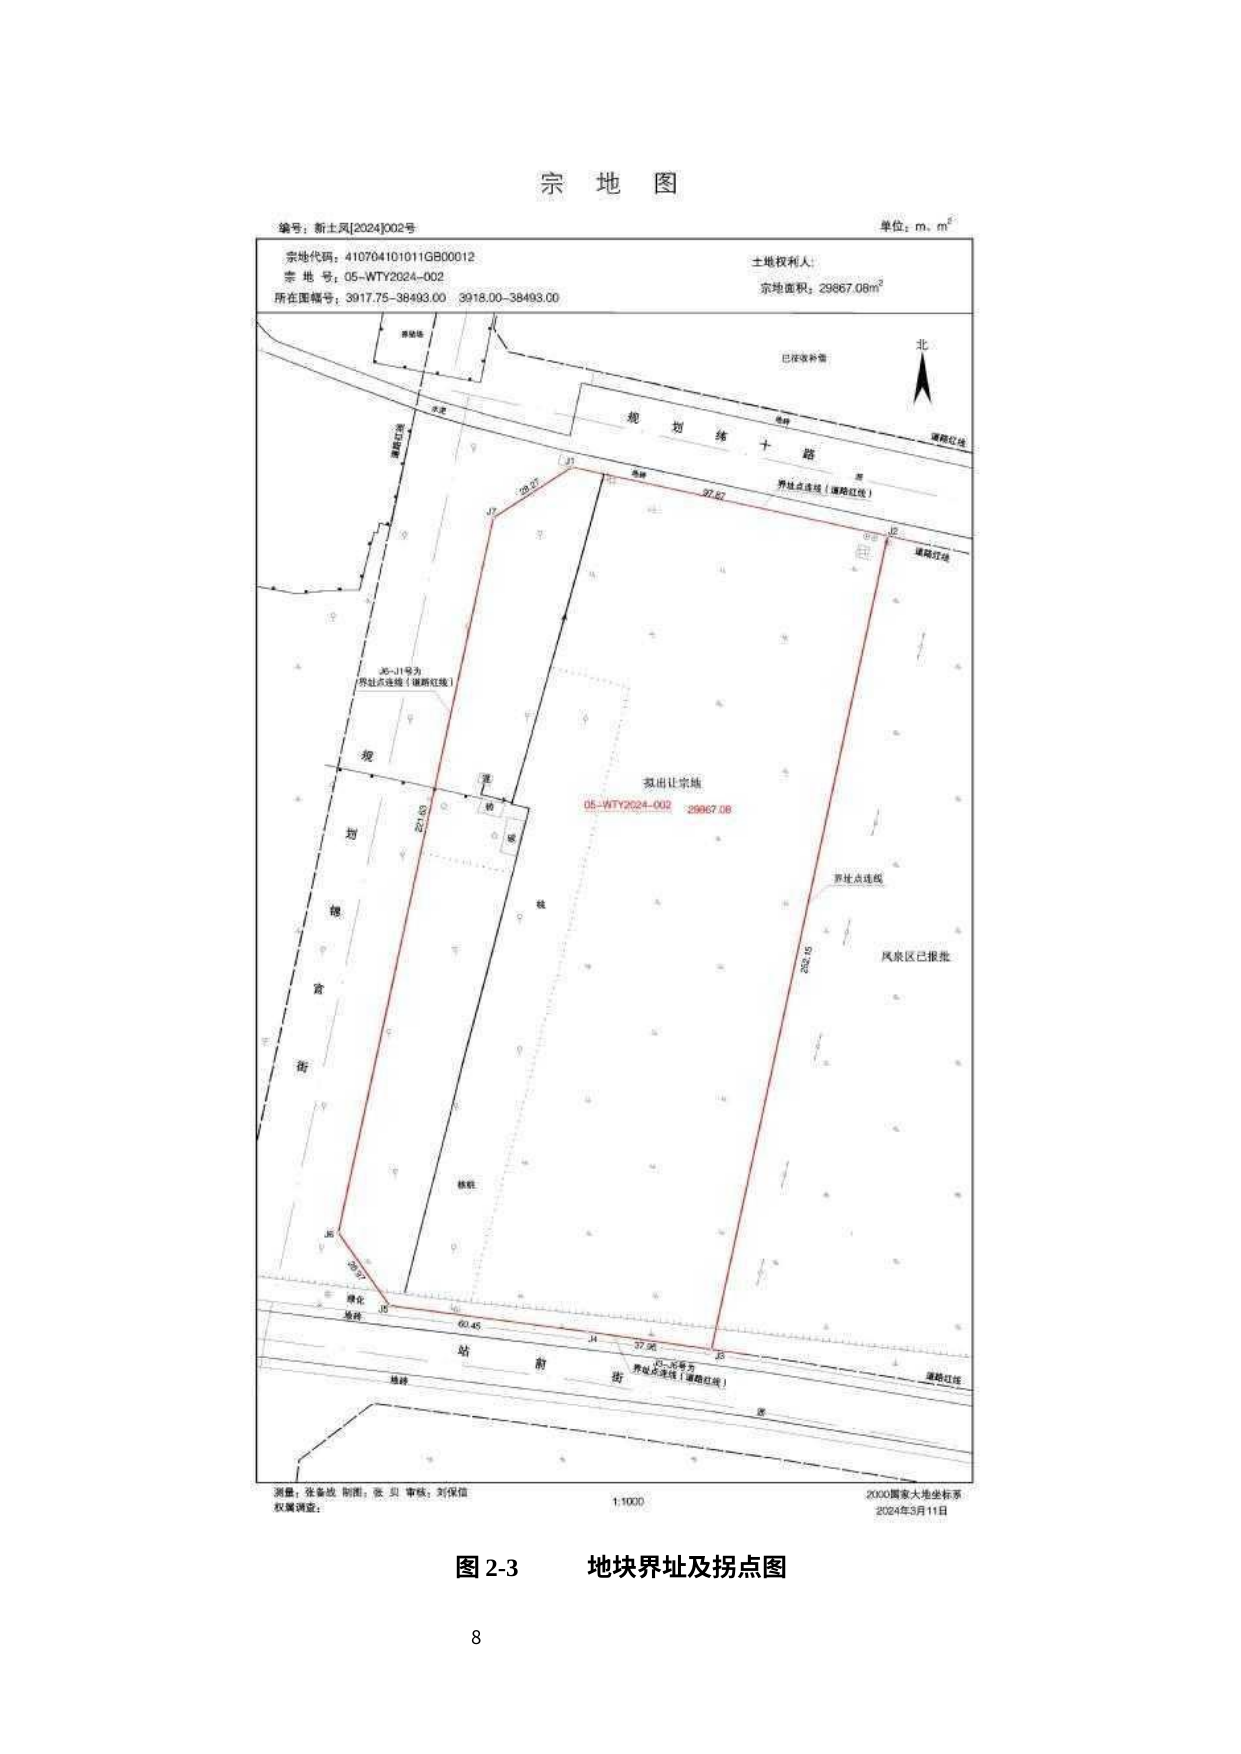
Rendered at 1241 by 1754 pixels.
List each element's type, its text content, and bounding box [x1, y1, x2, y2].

text 图2-3 地块界址及拐点图 [164, 1535, 1078, 1587]
picture [240, 150, 1002, 1535]
